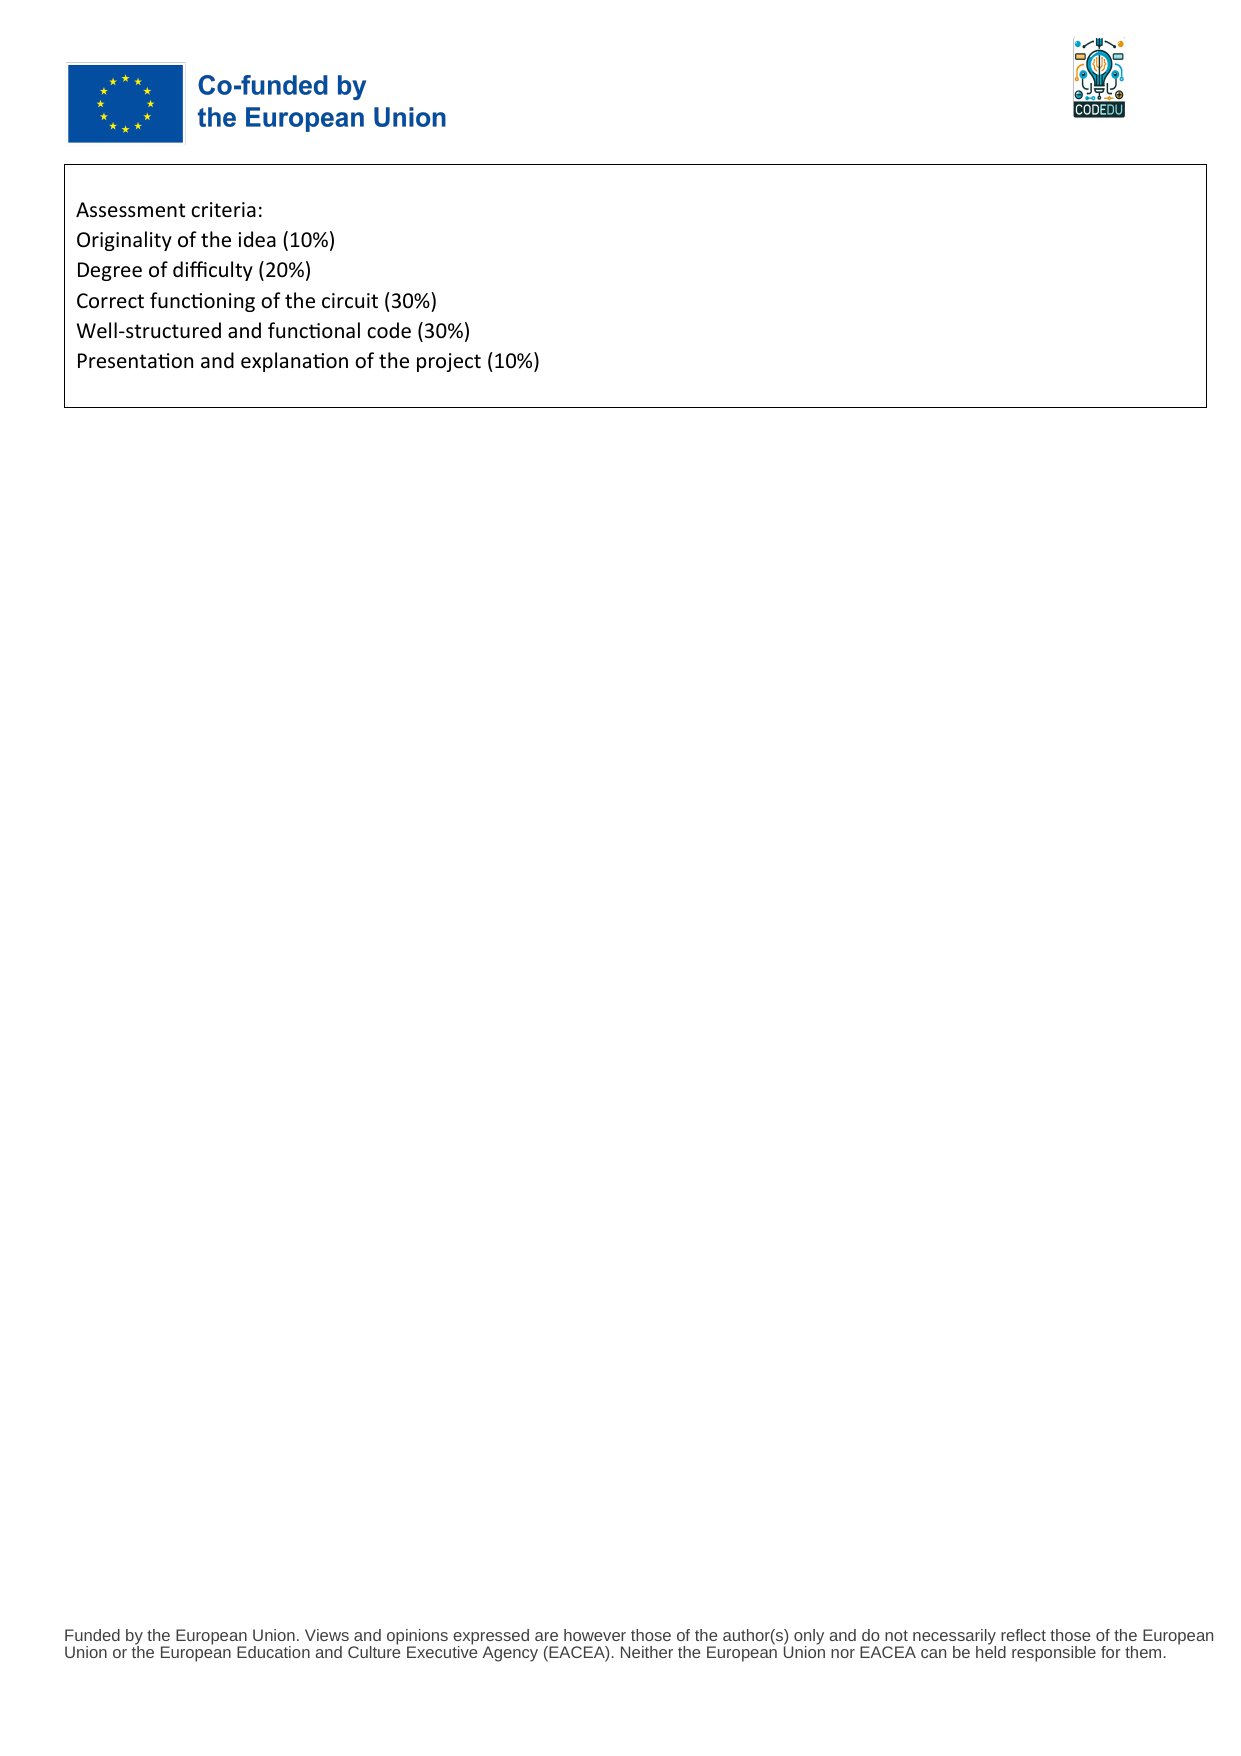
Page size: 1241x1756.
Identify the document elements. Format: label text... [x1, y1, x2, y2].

picture [63, 61, 475, 148]
picture [1028, 9, 1170, 164]
